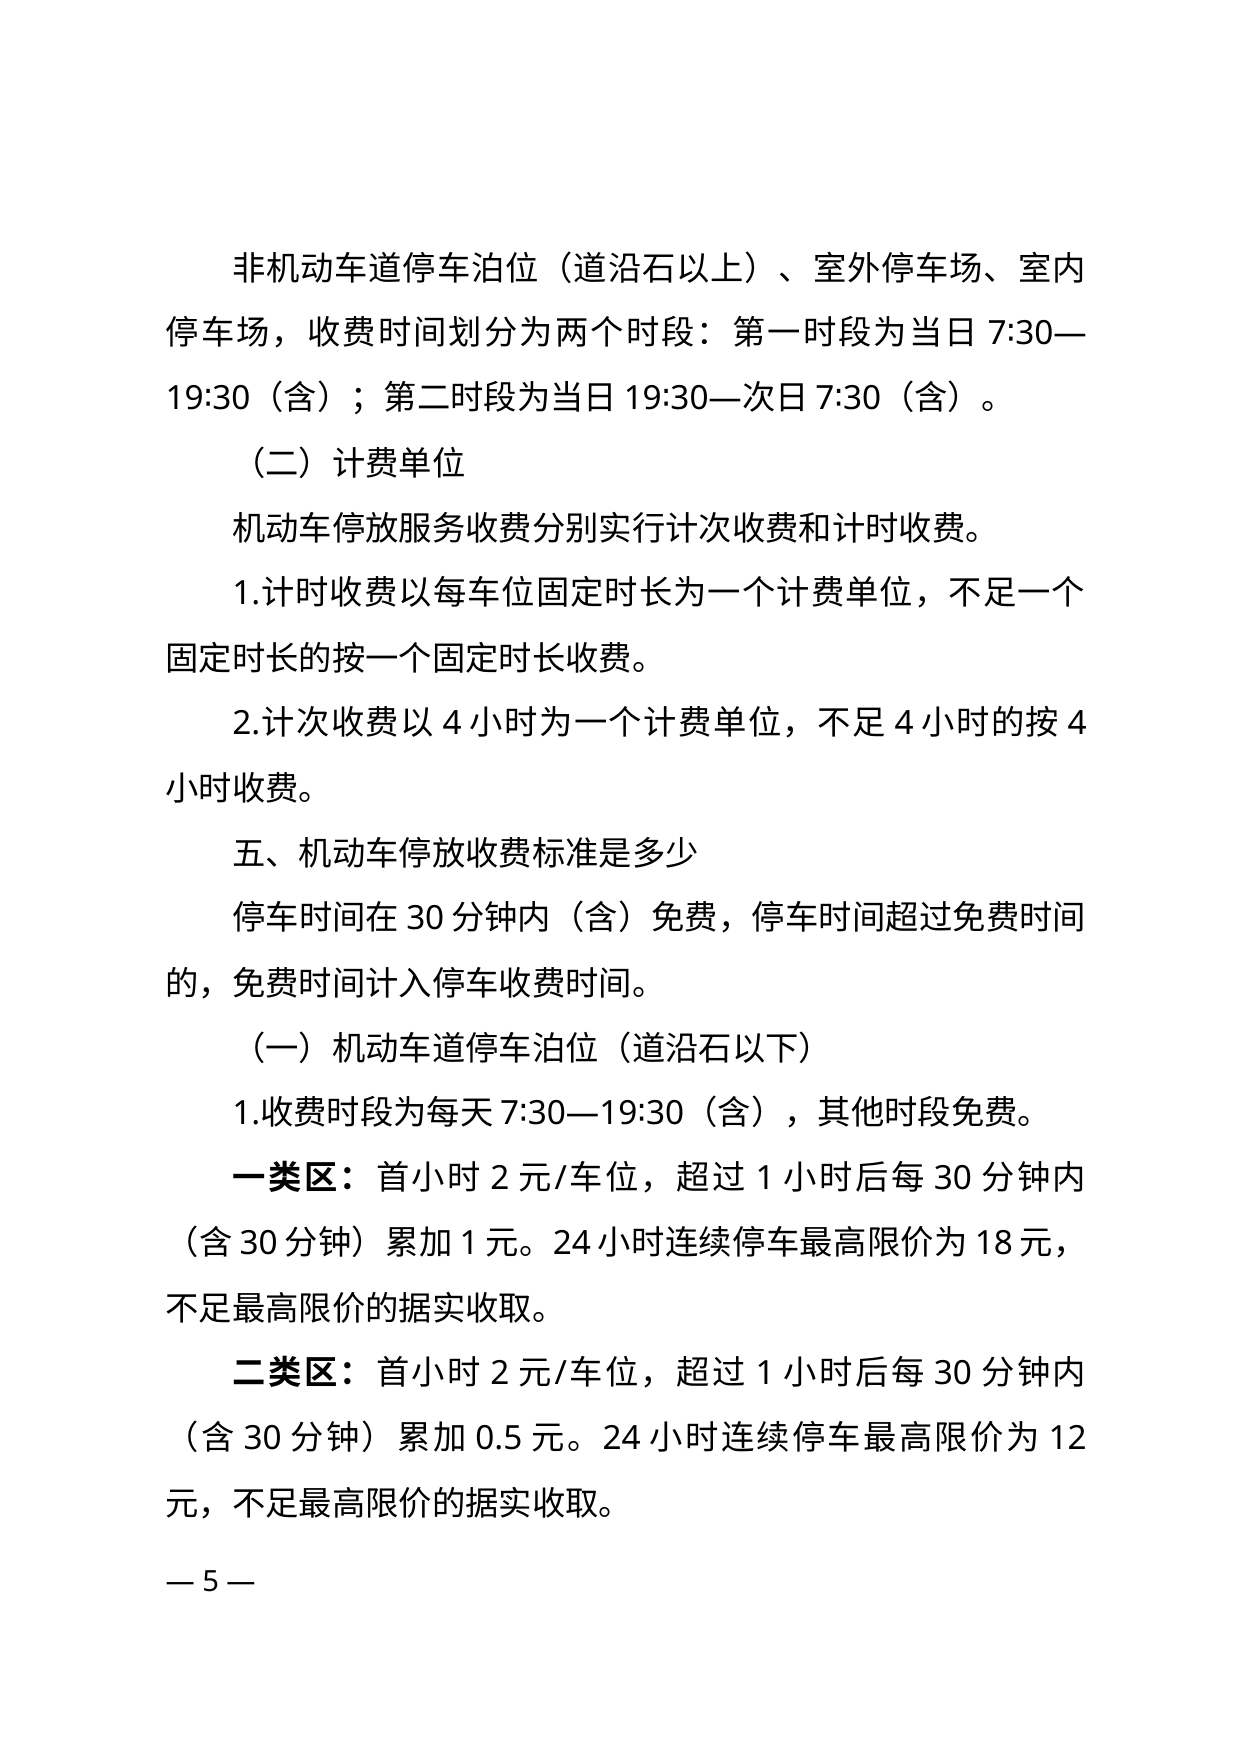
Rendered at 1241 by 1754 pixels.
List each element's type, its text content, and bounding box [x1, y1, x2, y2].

text 二类区：首小时2元/车位，超过1小时后每30分钟内（含30分钟）累加0.5元。24小时连续停车最高限价为12元，不足最高限价的据实收取。 [165, 1338, 1087, 1533]
text 1.收费时段为每天7∶30—19∶30（含），其他时段免费。 [165, 1078, 1087, 1143]
text 1.计时收费以每车位固定时长为一个计费单位，不足一个固定时长的按一个固定时长收费。 [165, 558, 1087, 688]
text 非机动车道停车泊位（道沿石以上）、室外停车场、室内停车场，收费时间划分为两个时段：第一时段为当日7∶30—19∶30（含）；第二时段为当日19∶30—次日7∶30（含）。 [165, 233, 1087, 428]
text 一类区：首小时2元/车位，超过1小时后每30分钟内（含30分钟）累加1元。24小时连续停车最高限价为18元，不足最高限价的据实收取。 [165, 1143, 1087, 1338]
text 五、机动车停放收费标准是多少 [165, 818, 1087, 883]
text （二）计费单位 [165, 428, 1087, 493]
text 机动车停放服务收费分别实行计次收费和计时收费。 [165, 493, 1087, 558]
text 2.计次收费以4小时为一个计费单位，不足4小时的按4小时收费。 [165, 688, 1087, 818]
text 停车时间在30分钟内（含）免费，停车时间超过免费时间的，免费时间计入停车收费时间。 [165, 883, 1087, 1013]
text （一）机动车道停车泊位（道沿石以下） [165, 1013, 1087, 1078]
